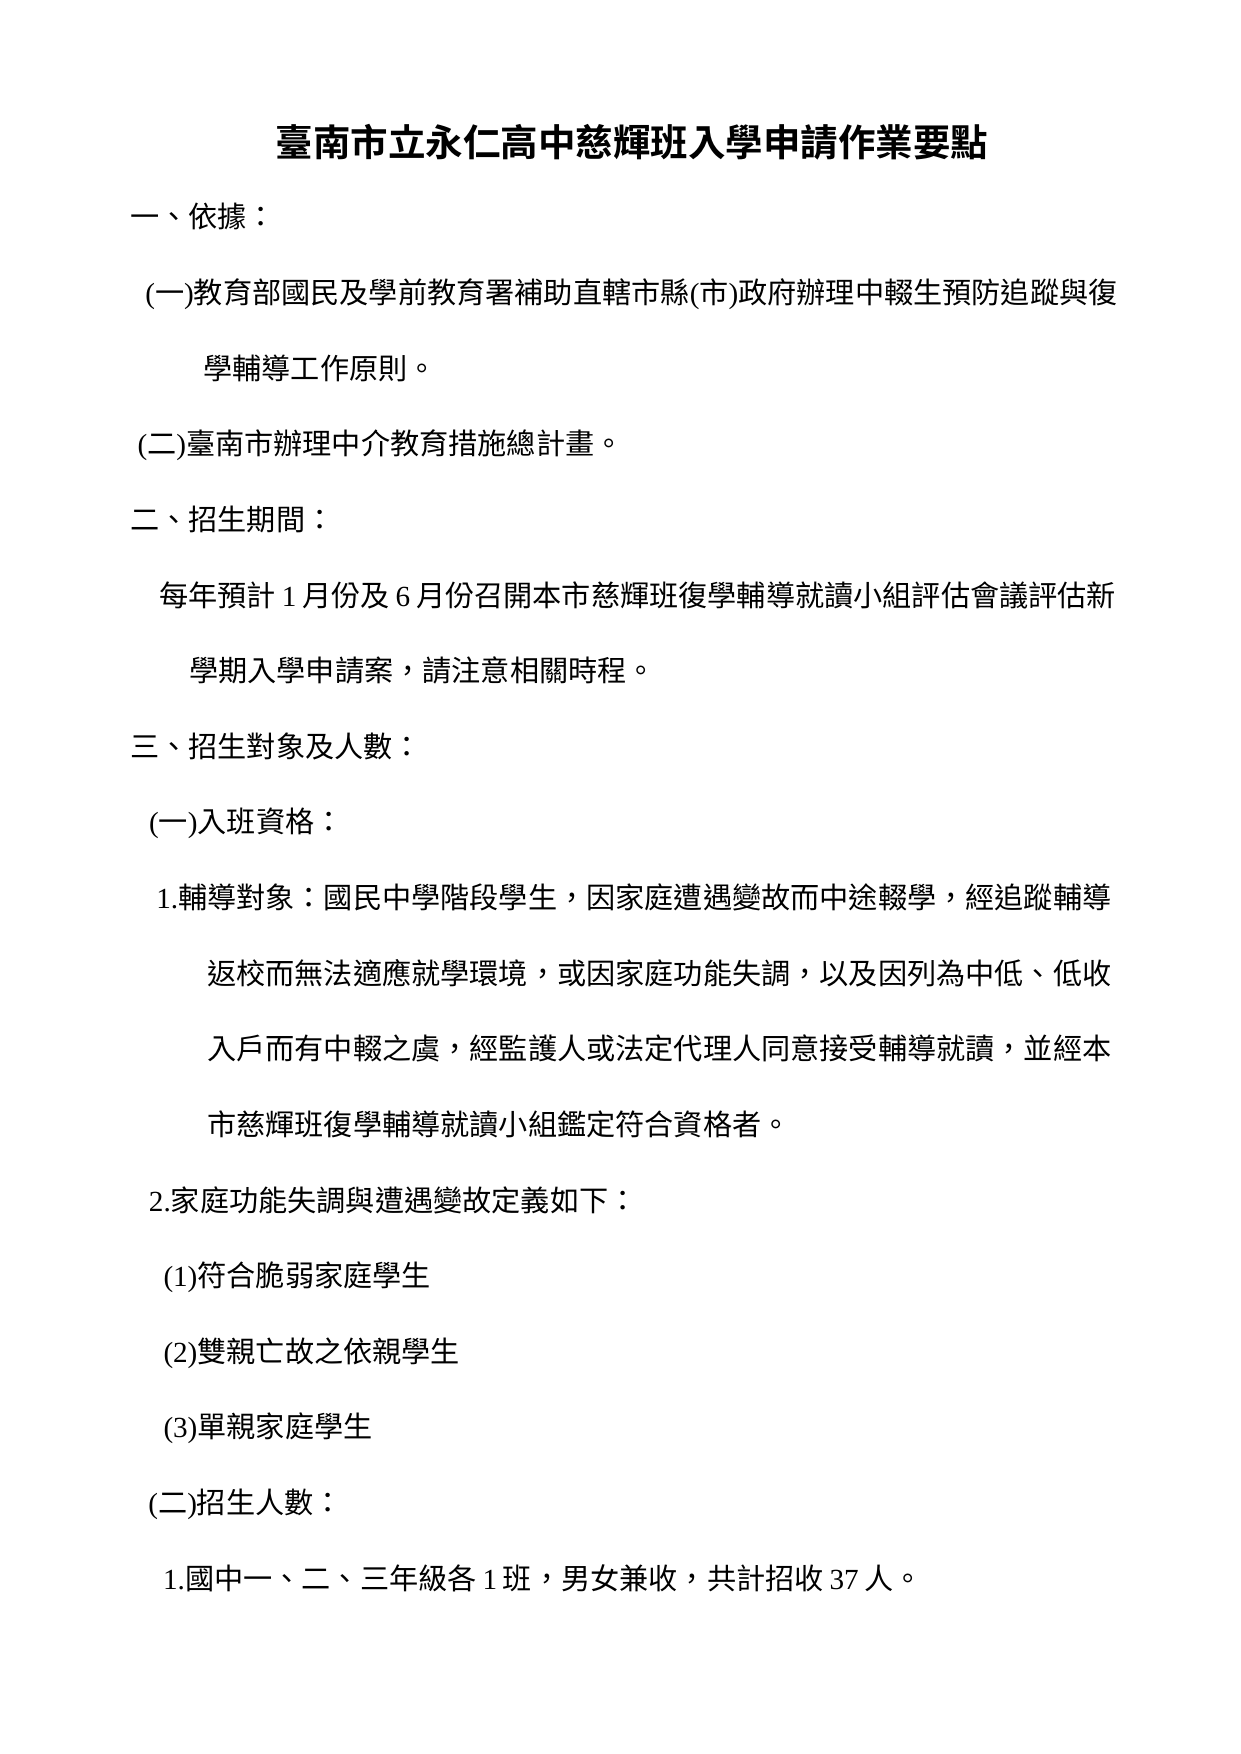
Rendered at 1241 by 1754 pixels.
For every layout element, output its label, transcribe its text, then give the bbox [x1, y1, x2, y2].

text 二、招生期間： [130, 480, 1134, 556]
text (1)符合脆弱家庭學生 [134, 1236, 1134, 1312]
text 每年預計1月份及6月份召開本市慈輝班復學輔導就讀小組評估會議評估新學期入學申請案，請注意相關時程。 [130, 556, 1134, 707]
text (二)招生人數： [148, 1463, 1134, 1539]
text (一)教育部國民及學前教育署補助直轄市縣(市)政府辦理中輟生預防追蹤與復學輔導工作原則。 [145, 253, 1134, 404]
text 1.輔導對象：國民中學階段學生，因家庭遭遇變故而中途輟學，經追蹤輔導返校而無法適應就學環境，或因家庭功能失調，以及因列為中低、低收入戶而有中輟之虞，經監護人或法定代理人同意接受輔導就讀，並經本市慈輝班復學輔導就讀小組鑑定符合資格者。 [134, 858, 1134, 1161]
text 1.國中一、二、三年級各1班，男女兼收，共計招收37人。 [163, 1539, 1134, 1614]
text (3)單親家庭學生 [134, 1387, 1134, 1463]
text 一、依據： [130, 177, 1134, 253]
text (2)雙親亡故之依親學生 [134, 1312, 1134, 1387]
text 三、招生對象及人數： [130, 707, 1134, 782]
text 臺南市立永仁高中慈輝班入學申請作業要點 [130, 102, 1134, 177]
text 2.家庭功能失調與遭遇變故定義如下： [134, 1161, 1134, 1236]
text (二)臺南市辦理中介教育措施總計畫。 [130, 404, 1134, 480]
text (一)入班資格： [149, 782, 1134, 858]
